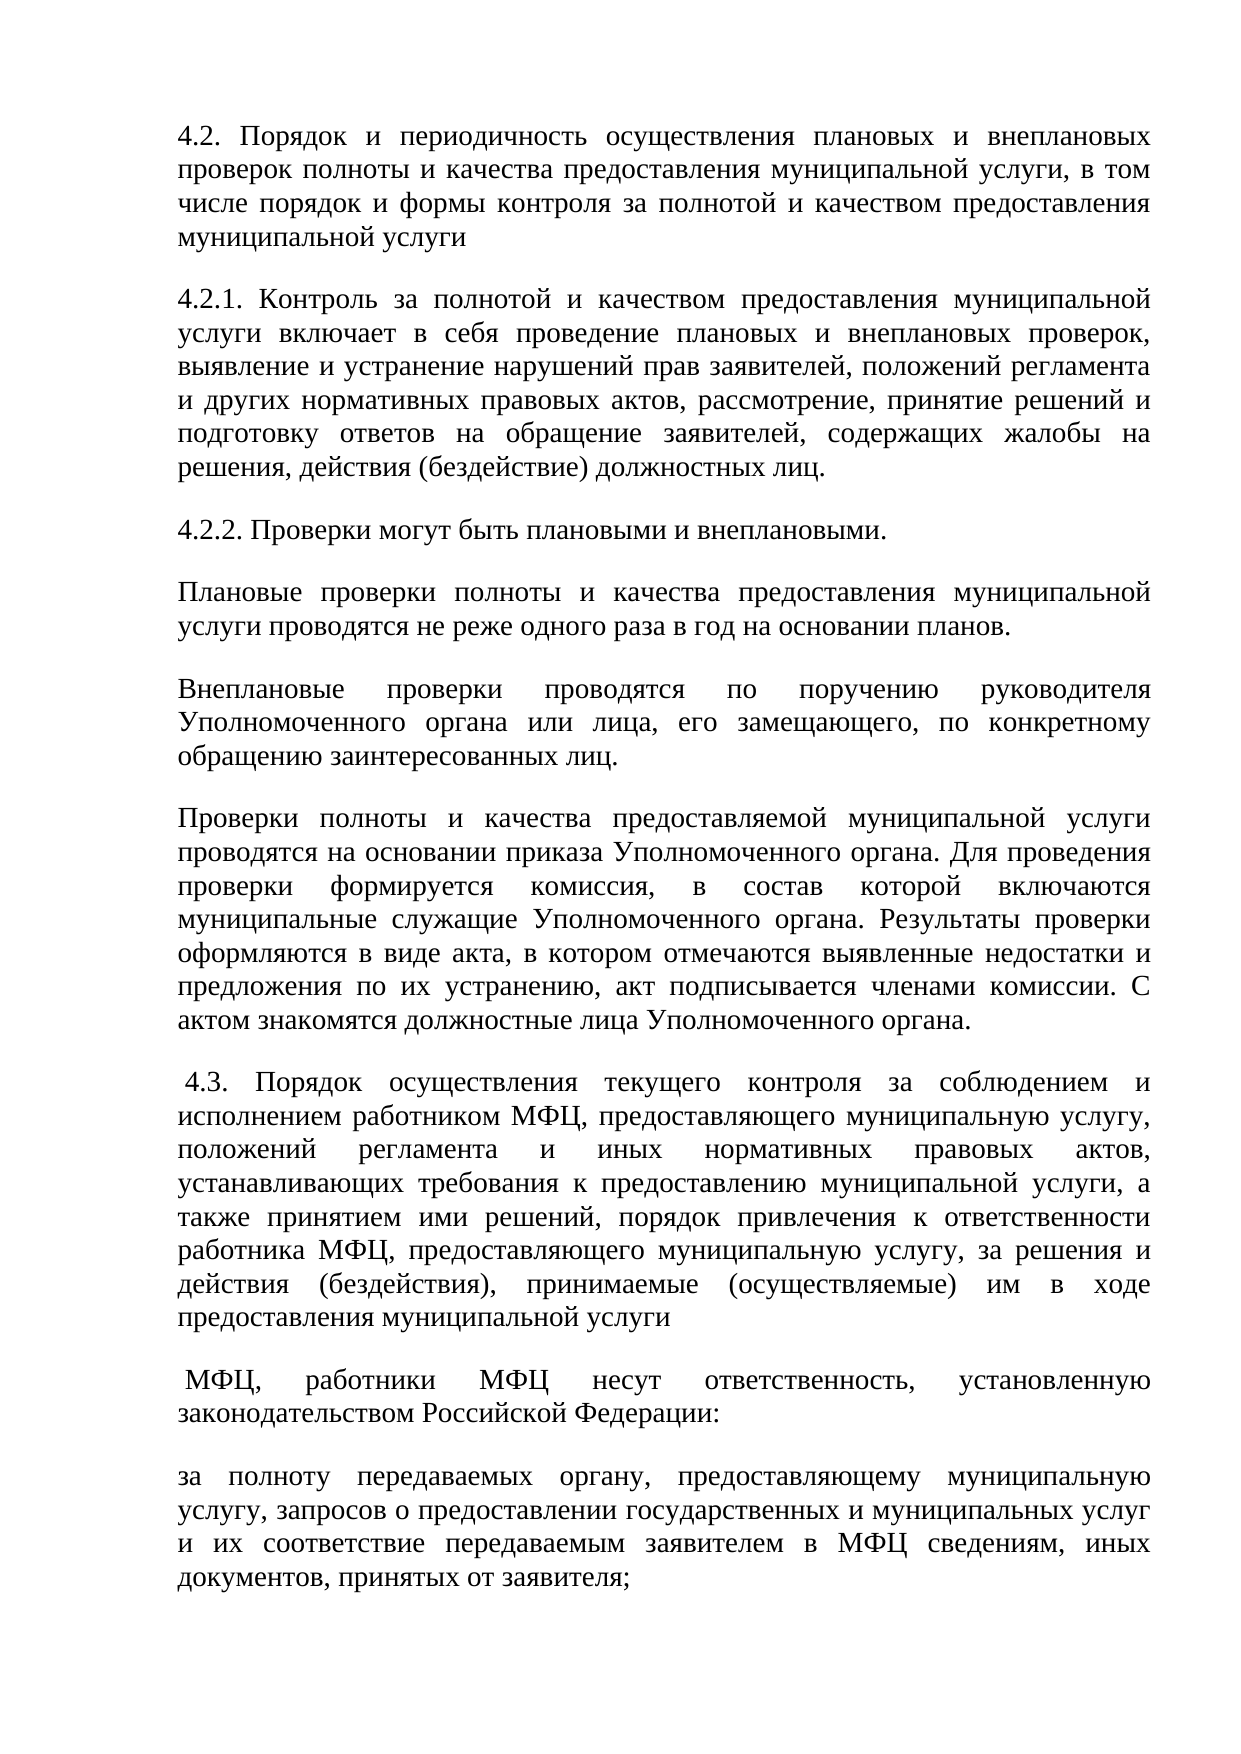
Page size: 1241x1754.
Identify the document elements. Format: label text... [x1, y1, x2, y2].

text 4.3. Порядок осуществления текущего контроля за соблюдением и исполнением работником МФЦ, предоставляющего муниципальную услугу, положений регламента и иных нормативных правовых актов, устанавливающих требования к предоставлению муниципальной услуги, а также принятием ими решений, порядок привлечения к ответственности работника МФЦ, предоставляющего муниципальную услугу, за решения и действия (бездействия), принимаемые (осуществляемые) им в ходе предоставления муниципальной услуги [177, 1064, 1152, 1333]
text за полноту передаваемых органу, предоставляющему муниципальную услугу, запросов о предоставлении государственных и муниципальных услуг и их соответствие передаваемым заявителем в МФЦ сведениям, иных документов, принятых от заявителя; [177, 1458, 1152, 1592]
text 4.2.1. Контроль за полнотой и качеством предоставления муниципальной услуги включает в себя проведение плановых и внеплановых проверок, выявление и устранение нарушений прав заявителей, положений регламента и других нормативных правовых актов, рассмотрение, принятие решений и подготовку ответов на обращение заявителей, содержащих жалобы на решения, действия (бездействие) должностных лиц. [177, 281, 1152, 483]
text МФЦ, работники МФЦ несут ответственность, установленную законодательством Российской Федерации: [177, 1362, 1152, 1429]
text Внеплановые проверки проводятся по поручению руководителя Уполномоченного органа или лица, его замещающего, по конкретному обращению заинтересованных лиц. [177, 671, 1152, 771]
text 4.2. Порядок и периодичность осуществления плановых и внеплановых проверок полноты и качества предоставления муниципальной услуги, в том числе порядок и формы контроля за полнотой и качеством предоставления муниципальной услуги [177, 118, 1152, 252]
text Проверки полноты и качества предоставляемой муниципальной услуги проводятся на основании приказа Уполномоченного органа. Для проведения проверки формируется комиссия, в состав которой включаются муниципальные служащие Уполномоченного органа. Результаты проверки оформляются в виде акта, в котором отмечаются выявленные недостатки и предложения по их устранению, акт подписывается членами комиссии. С актом знакомятся должностные лица Уполномоченного органа. [177, 801, 1152, 1035]
text 4.2.2. Проверки могут быть плановыми и внеплановыми. [177, 512, 1152, 545]
text Плановые проверки полноты и качества предоставления муниципальной услуги проводятся не реже одного раза в год на основании планов. [177, 574, 1152, 642]
